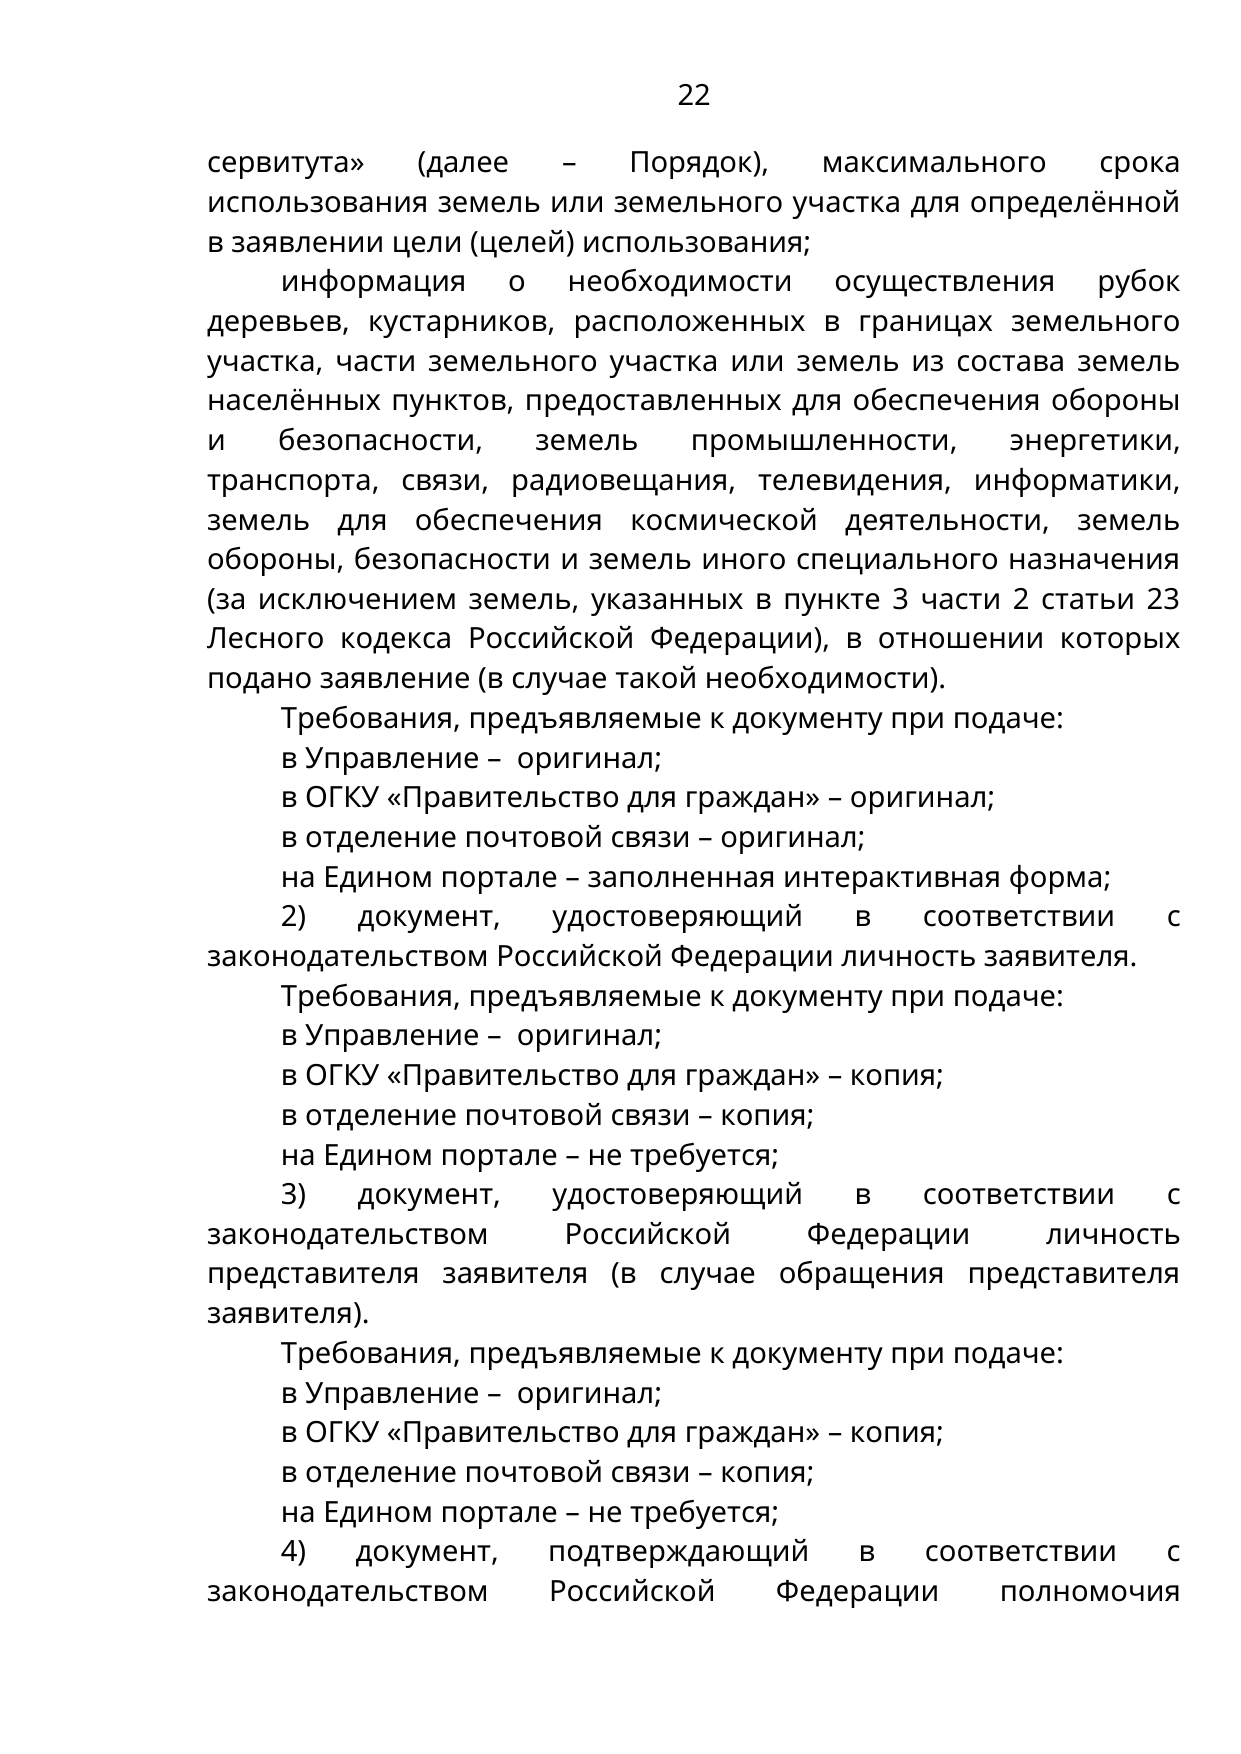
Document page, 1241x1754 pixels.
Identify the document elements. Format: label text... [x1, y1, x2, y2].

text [207, 1531, 1181, 1610]
text Требования, предъявляемые к документу при подаче: [207, 1332, 1181, 1372]
text 3) документ, удостоверяющий в соответствии с законодательством Российской Федерации личность представителя заявителя (в случае обращения представителя заявителя). [207, 1173, 1181, 1332]
text на Едином портале – не требуется; [207, 1134, 1181, 1173]
text Требования, предъявляемые к документу при подаче: [207, 975, 1181, 1015]
text 2) документ, удостоверяющий в соответствии с законодательством Российской Федерации личность заявителя. [207, 896, 1181, 975]
text в Управление – оригинал; [207, 737, 1181, 777]
text в отделение почтовой связи – копия; [207, 1094, 1181, 1134]
text на Едином портале – не требуется; [207, 1491, 1181, 1531]
text в отделение почтовой связи – копия; [207, 1451, 1181, 1491]
text в Управление – оригинал; [207, 1015, 1181, 1054]
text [207, 142, 1181, 261]
text в ОГКУ «Правительство для граждан» – копия; [207, 1054, 1181, 1094]
text в ОГКУ «Правительство для граждан» – оригинал; [207, 777, 1181, 816]
text информация о необходимости осуществления рубок деревьев, кустарников, расположенных в границах земельного участка, части земельного участка или земель из состава земель населённых пунктов, предоставленных для обеспечения обороны и безопасности, земель промышленности, энергетики, транспорта, связи, радиовещания, телевидения, информатики, земель для обеспечения космической деятельности, земель обороны, безопасности и земель иного специального назначения (за исключением земель, указанных в пункте 3 части 2 статьи 23 Лесного кодекса Российской Федерации), в отношении которых подано заявление (в случае такой необходимости). [207, 261, 1181, 697]
text в отделение почтовой связи – оригинал; [207, 816, 1181, 856]
text в Управление – оригинал; [207, 1372, 1181, 1412]
text в ОГКУ «Правительство для граждан» – копия; [207, 1412, 1181, 1451]
text Требования, предъявляемые к документу при подаче: [207, 697, 1181, 737]
text на Едином портале – заполненная интерактивная форма; [207, 856, 1181, 896]
